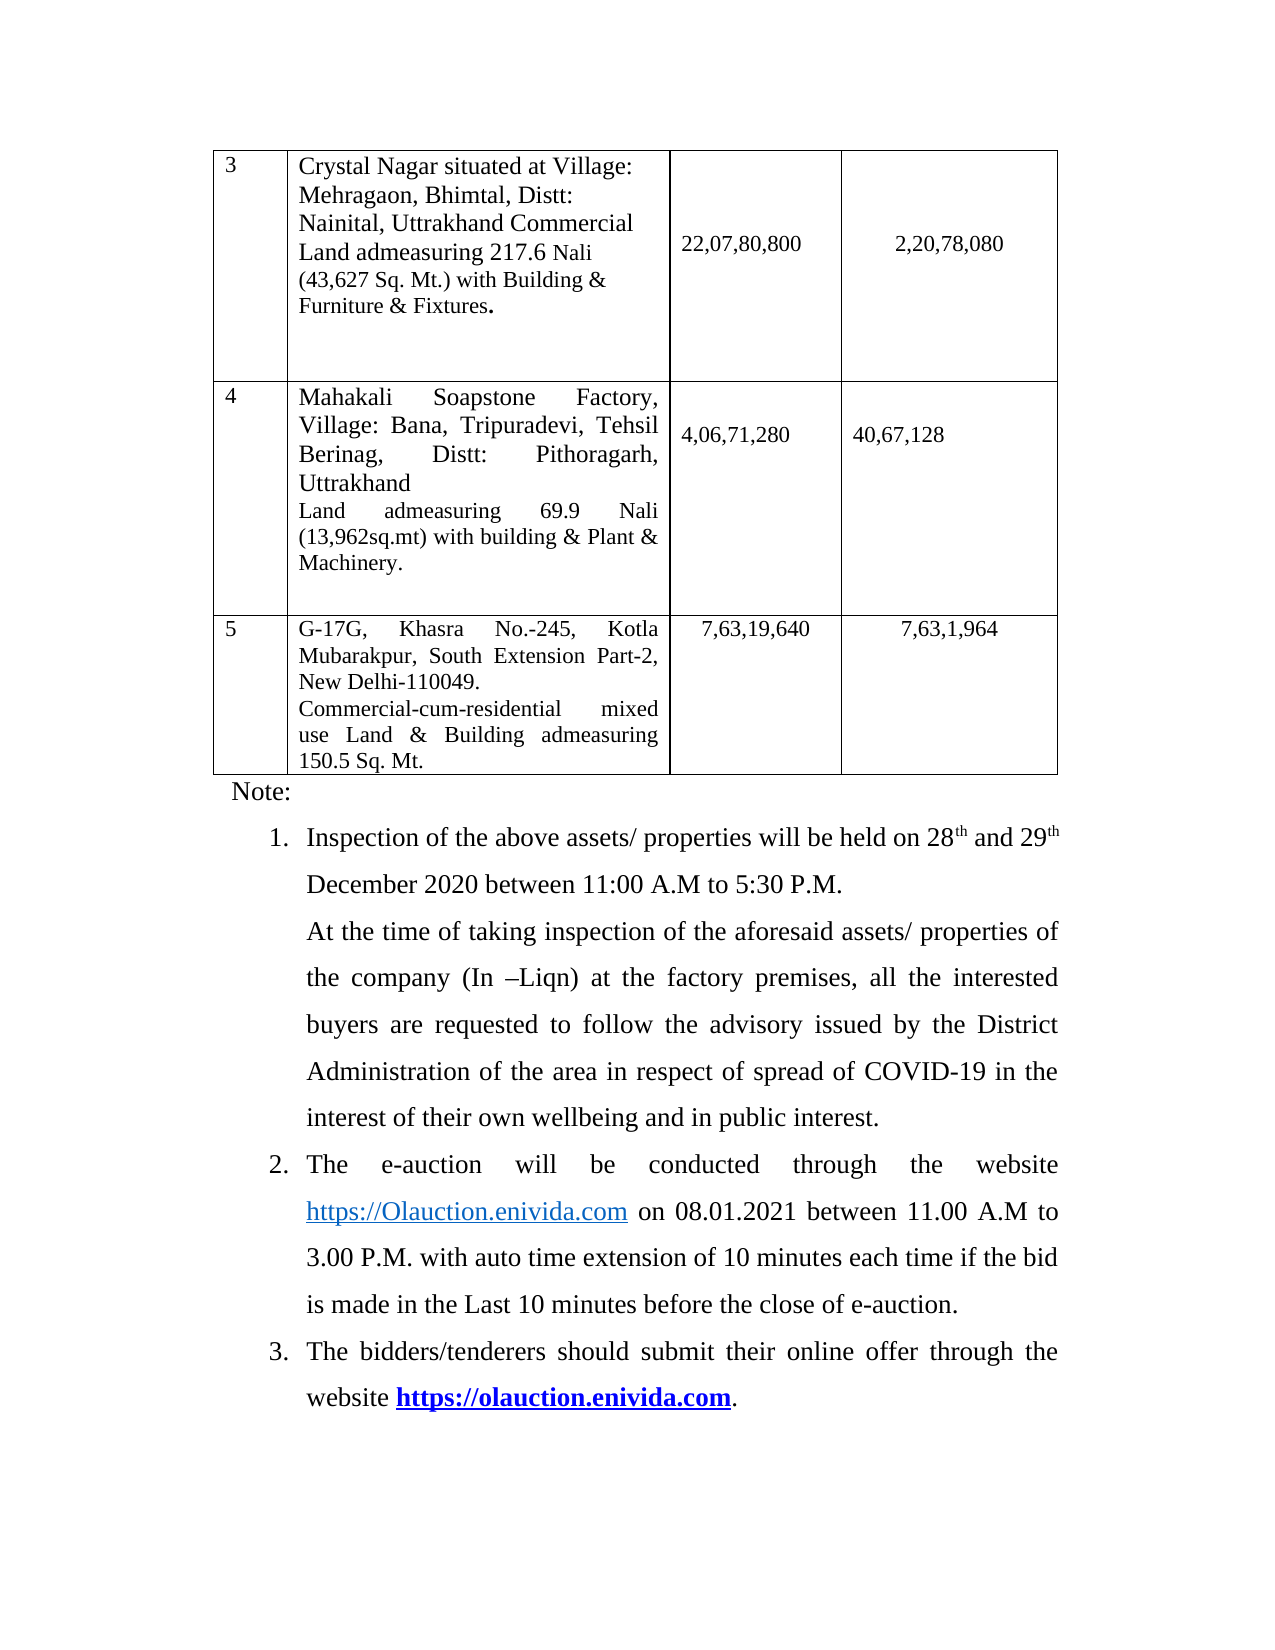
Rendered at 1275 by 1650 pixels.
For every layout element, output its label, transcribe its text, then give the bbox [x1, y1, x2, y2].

table_cell 7,63,1,964 [842, 616, 1057, 774]
list The bidders/tenderers should submit their online offer through the website https://olauction.enivida.com. [269, 1335, 1059, 1412]
table_cell 5 [214, 616, 287, 774]
table_cell 4 [214, 382, 287, 614]
table_cell 2,20,78,080 [842, 151, 1057, 381]
table_cell 7,63,19,640 [671, 616, 841, 774]
table_cell Mahakali Soapstone Factory, Village: Bana, Tripuradevi, Tehsil Berinag, Distt: Pithoragarh, Uttrakhand Land admeasuring 69.9 Nali (13,962sq.mt) with building & Plant & Machinery. [288, 382, 669, 614]
list Inspection of the above assets/ properties will be held on 28th and 29th December 2020 between 11:00 A.M to 5:30 P.M. [269, 821, 1059, 899]
table_cell 3 [214, 151, 287, 381]
text Note: [231, 775, 1059, 806]
table_cell 40,67,128 [842, 382, 1057, 614]
table_cell Crystal Nagar situated at Village: Mehragaon, Bhimtal, Distt: Nainital, Uttrakhand Commercial Land admeasuring 217.6 Nali (43,627 Sq. Mt.) with Building & Furniture & Fixtures. [288, 151, 669, 381]
table_cell 22,07,80,800 [671, 151, 841, 381]
text At the time of taking inspection of the aforesaid assets/ properties of the company (In –Liqn) at the factory premises, all the interested buyers are requested to follow the advisory issued by the District Administration of the area in respect of spread of COVID-19 in the interest of their own wellbeing and in public interest. [306, 915, 1059, 1132]
table_cell 4,06,71,280 [671, 382, 841, 614]
list The e-auction will be conducted through the website https://Olauction.enivida.com on 08.01.2021 between 11.00 A.M to 3.00 P.M. with auto time extension of 10 minutes each time if the bid is made in the Last 10 minutes before the close of e-auction. [269, 1148, 1059, 1319]
table_cell G-17G, Khasra No.-245, Kotla Mubarakpur, South Extension Part-2, New Delhi-110049. Commercial-cum-residential mixed use Land & Building admeasuring 150.5 Sq. Mt. [288, 616, 669, 774]
